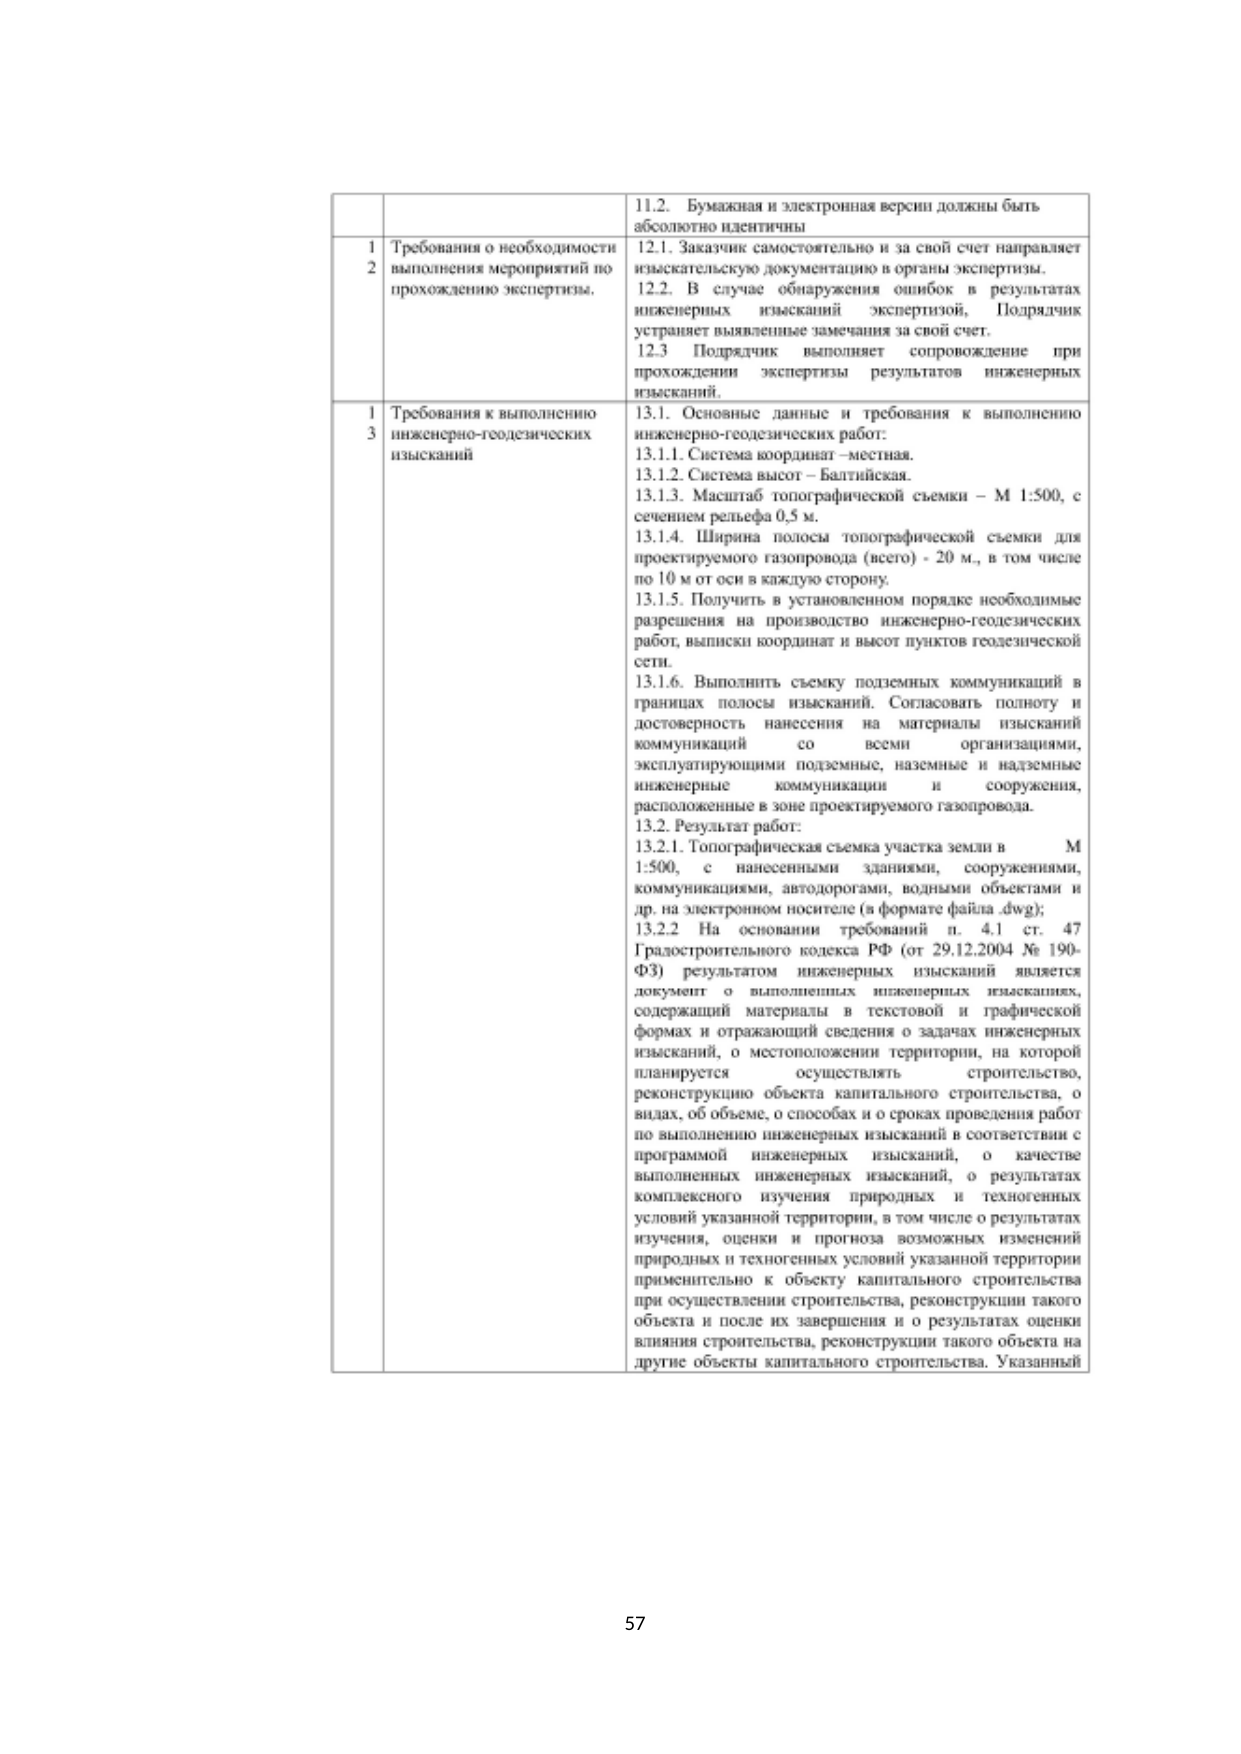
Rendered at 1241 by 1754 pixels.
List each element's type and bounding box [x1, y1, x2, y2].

picture [273, 156, 1152, 1495]
